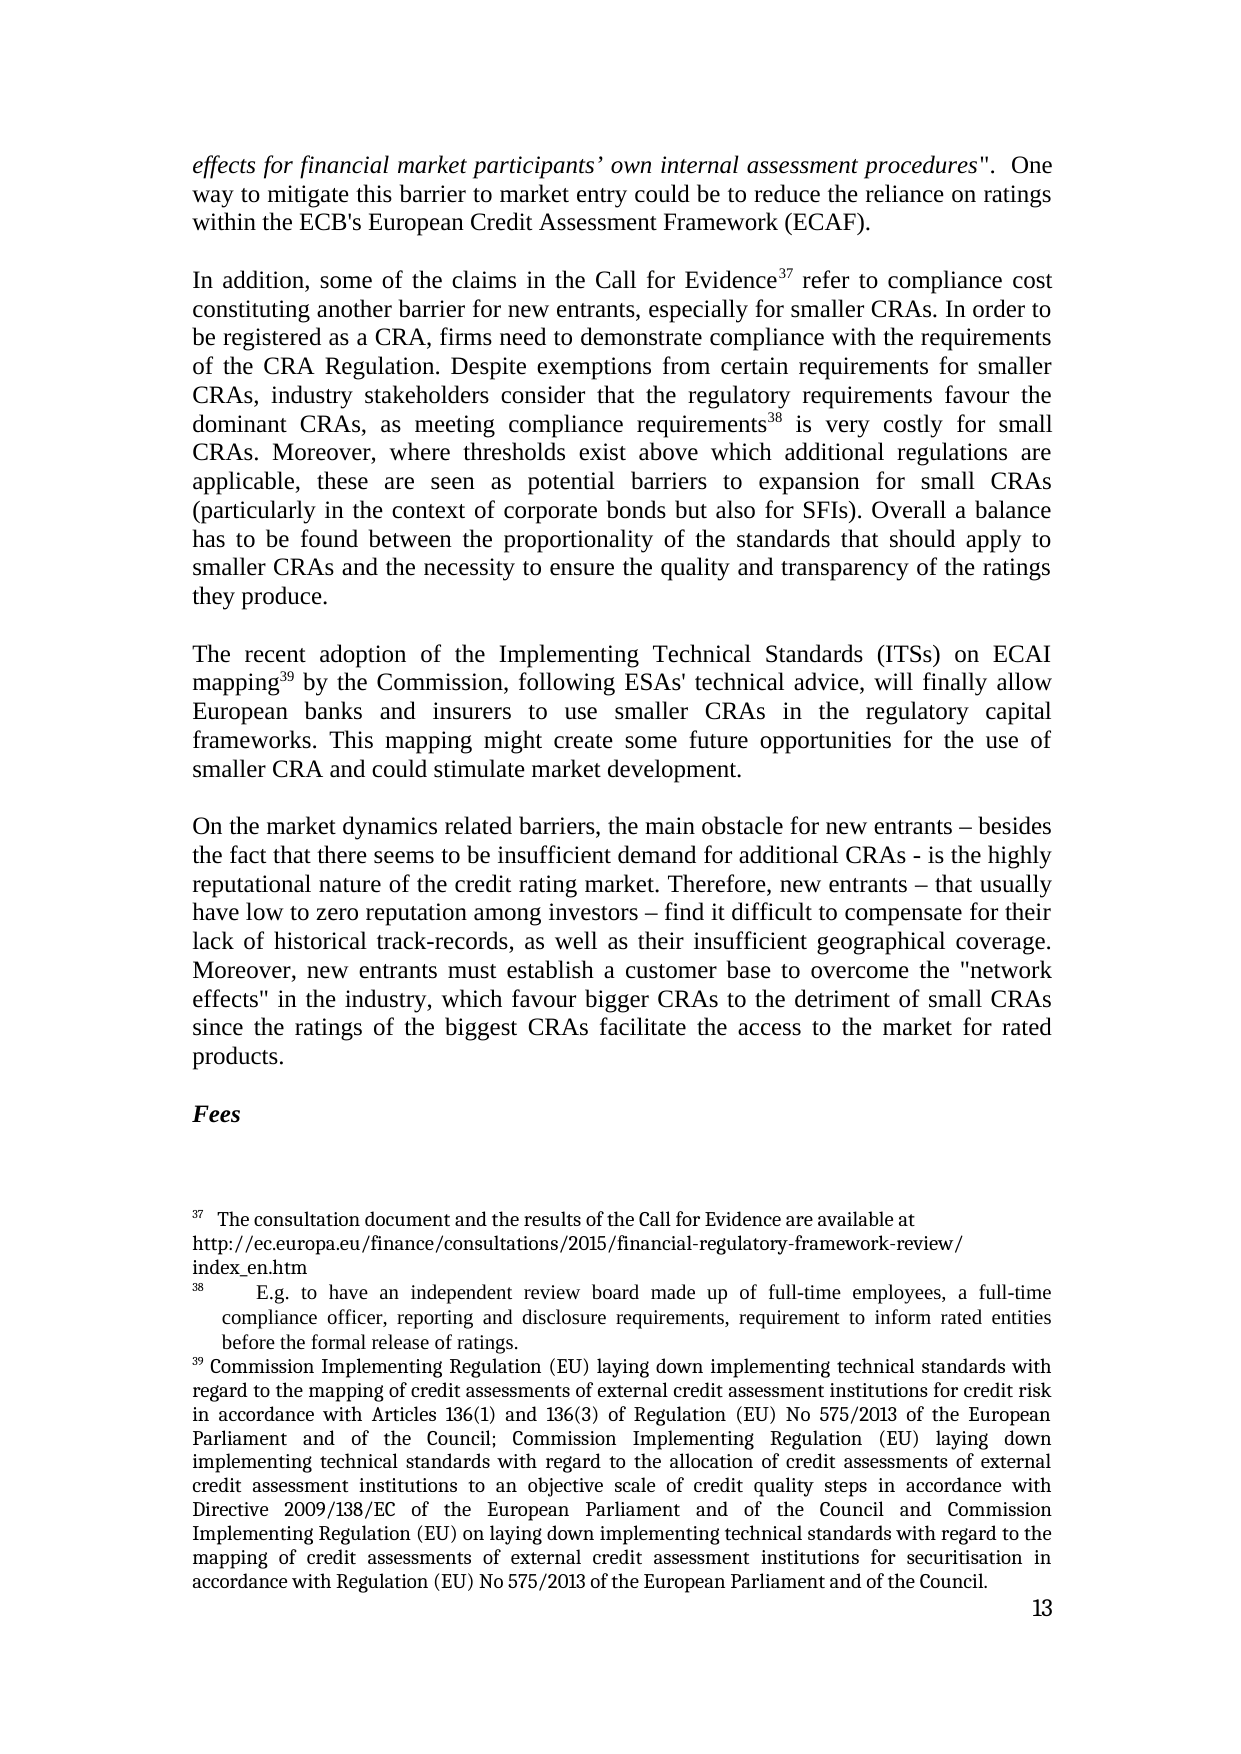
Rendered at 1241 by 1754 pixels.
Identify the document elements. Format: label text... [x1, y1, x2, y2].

text In addition, some of the claims in the Call for Evidence refer to compliance cost constituting another barrier for new entrants, especially for smaller CRAs. In order to be registered as a CRA, firms need to demonstrate compliance with the requirements of the CRA Regulation. Despite exemptions from certain requirements for smaller CRAs, industry stakeholders consider that the regulatory requirements favour the dominant CRAs, as meeting compliance requirements is very costly for small CRAs. Moreover, where thresholds exist above which additional regulations are applicable, these are seen as potential barriers to expansion for small CRAs (particularly in the context of corporate bonds but also for SFIs). Overall a balance has to be found between the proportionality of the standards that should apply to smaller CRAs and the necessity to ensure the quality and transparency of the ratings they produce. [192, 265, 1053, 610]
text Fees [192, 1099, 1053, 1127]
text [192, 150, 1053, 236]
text On the market dynamics related barriers, the main obstacle for new entrants – besides the fact that there seems to be insufficient demand for additional CRAs - is the highly reputational nature of the credit rating market. Therefore, new entrants – that usually have low to zero reputation among investors – find it difficult to compensate for their lack of historical track-records, as well as their insufficient geographical coverage. Moreover, new entrants must establish a customer base to overcome the "network effects" in the industry, which favour bigger CRAs to the detriment of small CRAs since the ratings of the biggest CRAs facilitate the access to the market for rated products. [192, 811, 1053, 1070]
text The recent adoption of the Implementing Technical Standards (ITSs) on ECAI mapping by the Commission, following ESAs' technical advice, will finally allow European banks and insurers to use smaller CRAs in the regulatory capital frameworks. This mapping might create some future opportunities for the use of smaller CRA and could stimulate market development. [192, 639, 1053, 782]
